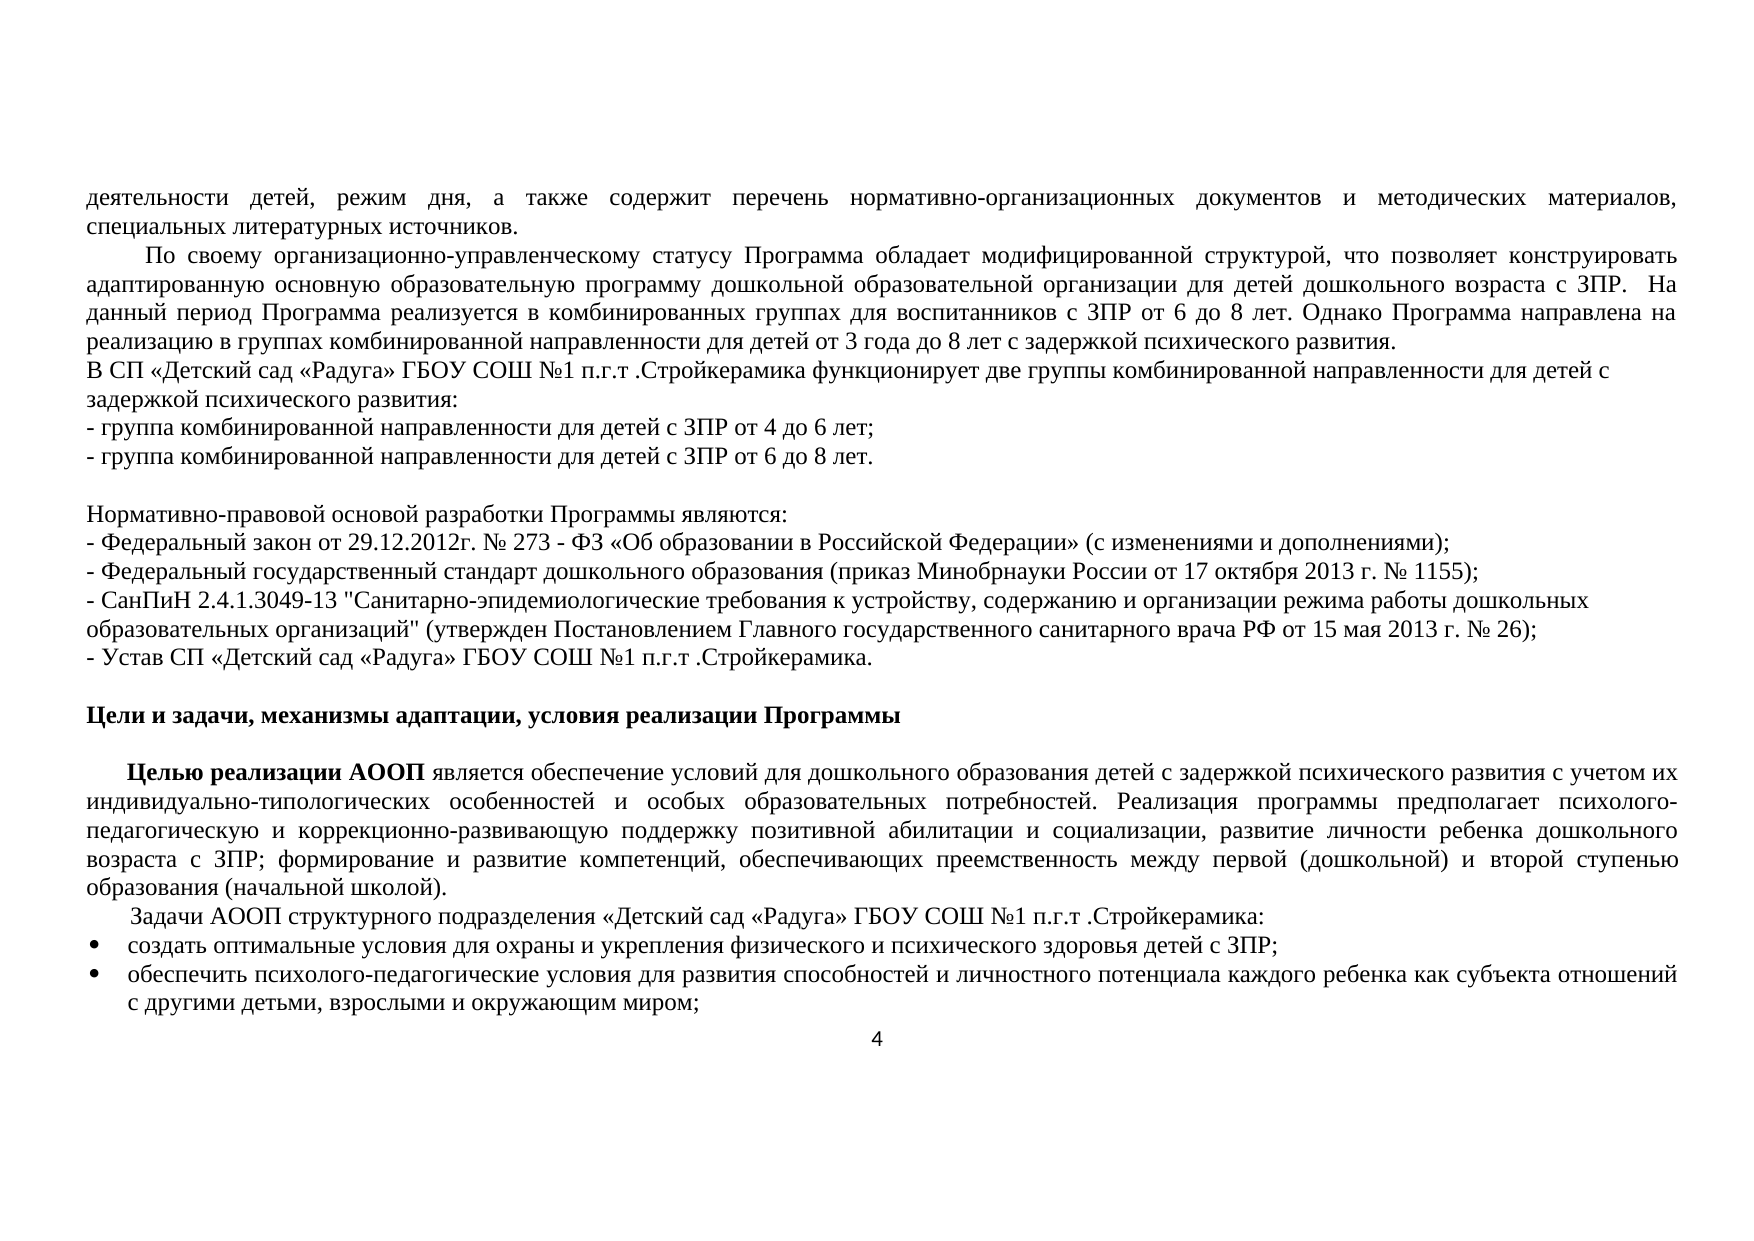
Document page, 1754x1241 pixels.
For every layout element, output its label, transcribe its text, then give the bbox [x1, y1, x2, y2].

text По своему организационно-управленческому статусу Программа обладает модифицированной структурой, что позволяет конструировать адаптированную основную образовательную программу дошкольной образовательной организации для детей дошкольного возраста с ЗПР. На данный период Программа реализуется в комбинированных группах для воспитанников с ЗПР от 6 до 8 лет. Однако Программа направлена на реализацию в группах комбинированной направленности для детей от 3 года до 8 лет с задержкой психического развития. [86, 240, 1679, 355]
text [86, 182, 1679, 240]
text Цели и задачи, механизмы адаптации, условия реализации Программы [86, 700, 1679, 729]
text - Федеральный государственный стандарт дошкольного образования (приказ Минобрнауки России от 17 октября 2013 г. № 1155); [86, 556, 1679, 585]
text Нормативно-правовой основой разработки Программы являются: [86, 499, 1679, 527]
text Задачи АООП структурного подразделения «Детский сад «Радуга» ГБОУ СОШ №1 п.г.т .Стройкерамика: [86, 901, 1679, 930]
text - СанПиН 2.4.1.3049-13 "Санитарно-эпидемиологические требования к устройству, содержанию и организации режима работы дошкольных образовательных организаций" (утвержден Постановлением Главного государственного санитарного врача РФ от 15 мая 2013 г. № 26); [86, 585, 1679, 642]
text В СП «Детский сад «Радуга» ГБОУ СОШ №1 п.г.т .Стройкерамика функционирует две группы комбинированной направленности для детей с задержкой психического развития: - группа комбинированной направленности для детей с ЗПР от 4 до 6 лет; - группа комбинированной направленности для детей с ЗПР от 6 до 8 лет. [86, 355, 1679, 470]
text Целью реализации АООП является обеспечение условий для дошкольного образования детей с задержкой психического развития с учетом их индивидуально-типологических особенностей и особых образовательных потребностей. Реализация программы предполагает психолого-педагогическую и коррекционно-развивающую поддержку позитивной абилитации и социализации, развитие личности ребенка дошкольного возраста с ЗПР; формирование и развитие компетенций, обеспечивающих преемственность между первой (дошкольной) и второй ступенью образования (начальной школой). [86, 757, 1679, 901]
list создать оптимальные условия для охраны и укрепления физического и психического здоровья детей с ЗПР; [90, 930, 1679, 959]
text - Устав СП «Детский сад «Радуга» ГБОУ СОШ №1 п.г.т .Стройкерамика. [86, 642, 1679, 671]
text - Федеральный закон от 29.12.2012г. № 273 - ФЗ «Об образовании в Российской Федерации» (с изменениями и дополнениями); [86, 527, 1679, 556]
list обеспечить психолого-педагогические условия для развития способностей и личностного потенциала каждого ребенка как субъекта отношений с другими детьми, взрослыми и окружающим миром; [90, 959, 1679, 1016]
